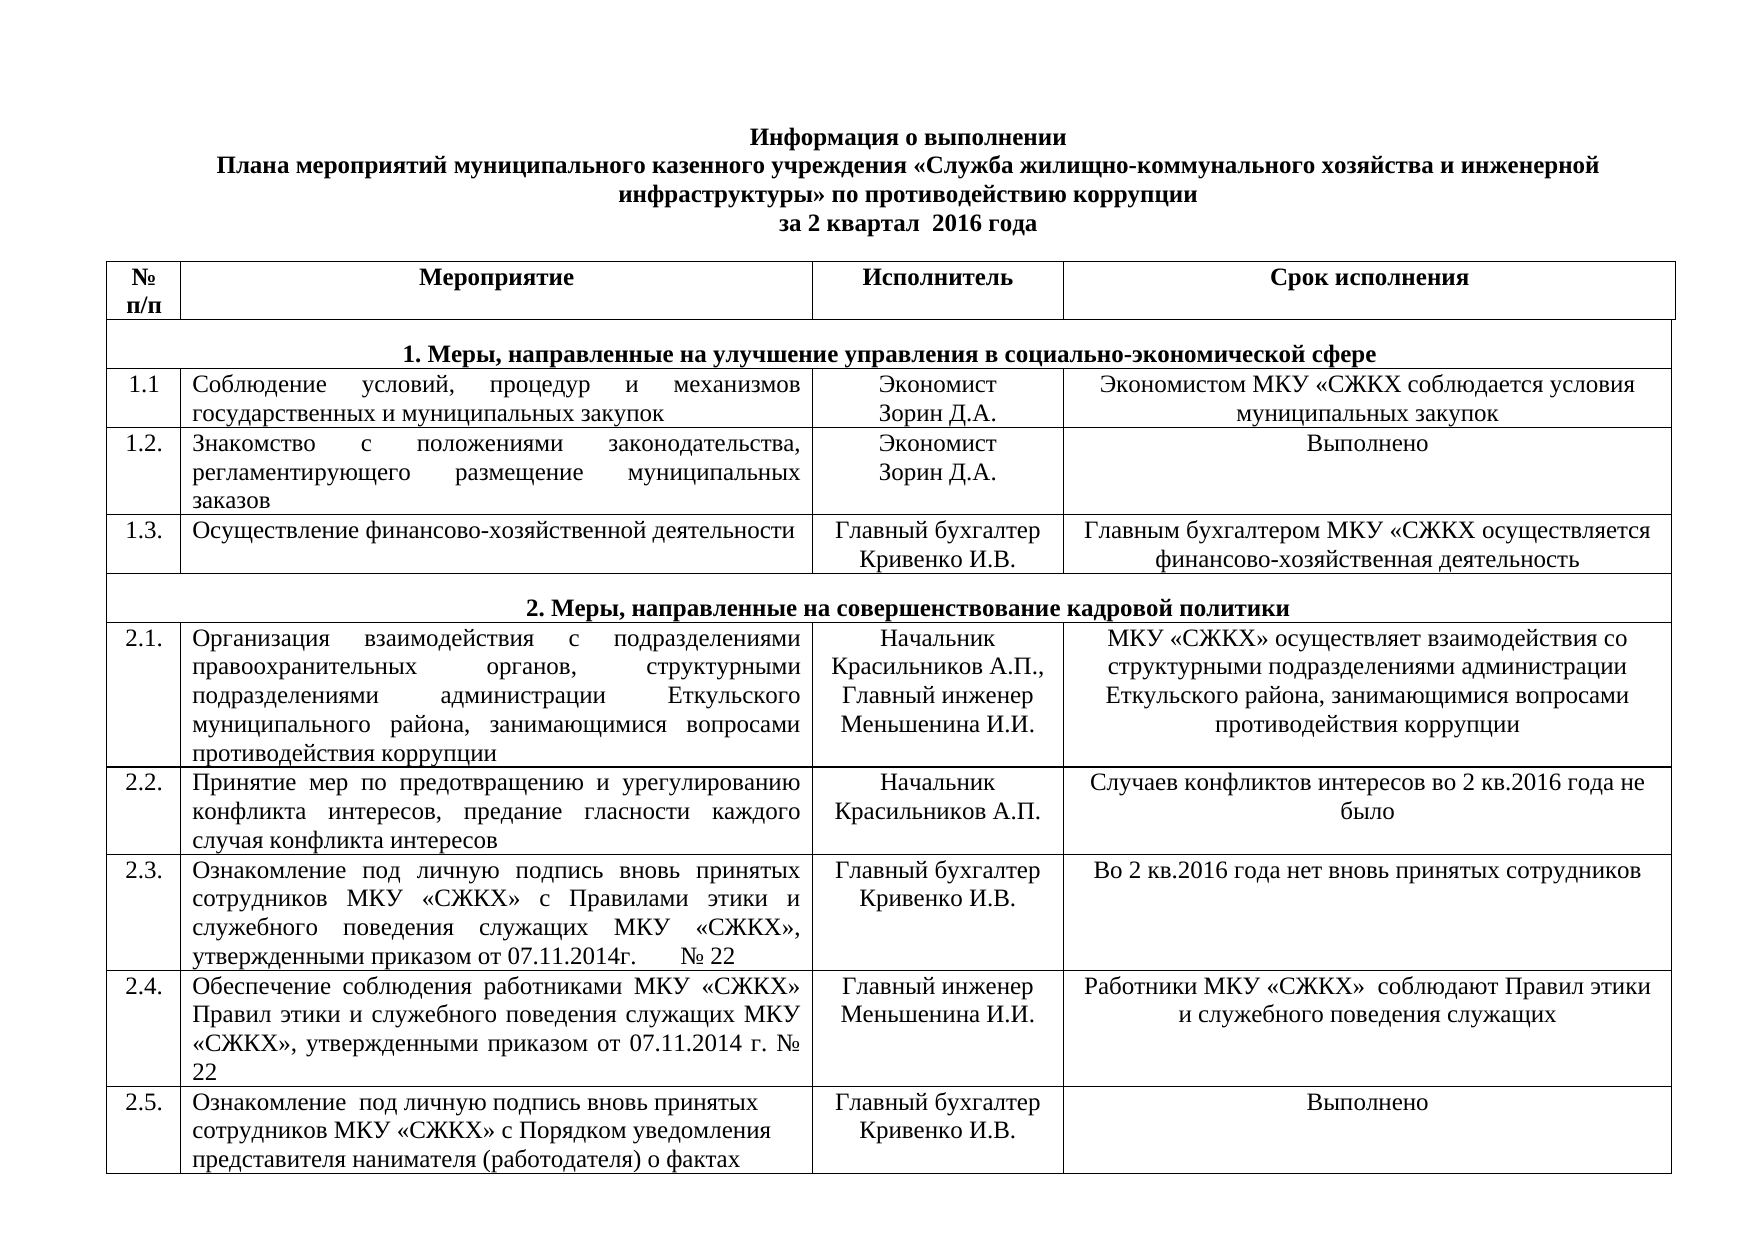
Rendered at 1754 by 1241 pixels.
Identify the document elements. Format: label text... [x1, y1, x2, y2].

table_cell Выполнено [1064, 428, 1671, 514]
table_cell Организация взаимодействия с подразделениями правоохранительных органов, структурными подразделениями администрации Еткульского муниципального района, занимающимися вопросами противодействия коррупции [181, 623, 812, 766]
table_cell Экономистом МКУ «СЖКХ соблюдается условия муниципальных закупок [1064, 369, 1671, 427]
table_cell Во 2 кв.2016 года нет вновь принятых сотрудников [1064, 855, 1671, 970]
table_cell 2.3. [107, 855, 180, 970]
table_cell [181, 1087, 812, 1173]
table_header Срок исполнения [1064, 262, 1675, 319]
table_cell 2.1. [107, 623, 180, 766]
table_cell Главный бухгалтер Кривенко И.В. [813, 515, 1063, 573]
table_cell Соблюдение условий, процедур и механизмов государственных и муниципальных закупок [181, 369, 812, 427]
table_cell Главным бухгалтером МКУ «СЖКХ осуществляется финансово-хозяйственная деятельность [1064, 515, 1671, 573]
table_cell Экономист Зорин Д.А. [813, 428, 1063, 514]
table_cell 2.5. [107, 1087, 180, 1173]
text Информация о выполнении [118, 122, 1698, 151]
table_cell Главный бухгалтер Кривенко И.В. [813, 855, 1063, 970]
table_cell Экономист Зорин Д.А. [813, 369, 1063, 427]
table_cell Принятие мер по предотвращению и урегулированию конфликта интересов, предание гласности каждого случая конфликта интересов [181, 768, 812, 854]
table_cell 2. Меры, направленные на совершенствование кадровой политики [107, 574, 1671, 622]
table_cell 1.2. [107, 428, 180, 514]
table_cell МКУ «СЖКХ» осуществляет взаимодействия со структурными подразделениями администрации Еткульского района, занимающимися вопросами противодействия коррупции [1064, 623, 1671, 766]
table_cell Случаев конфликтов интересов во 2 кв.2016 года не было [1064, 768, 1671, 854]
table_cell Осуществление финансово-хозяйственной деятельности [181, 515, 812, 573]
table_cell 1. Меры, направленные на улучшение управления в социально-экономической сфере [107, 320, 1671, 368]
table_cell Работники МКУ «СЖКХ» соблюдают Правил этики и служебного поведения служащих [1064, 971, 1671, 1086]
table_header № п/п [107, 262, 180, 319]
table_header Мероприятие [181, 262, 812, 319]
table_header Исполнитель [813, 262, 1063, 319]
table_cell Главный инженер Меньшенина И.И. [813, 971, 1063, 1086]
table_cell Выполнено [1064, 1087, 1671, 1173]
table_cell Ознакомление под личную подпись вновь принятых сотрудников МКУ «СЖКХ» с Правилами этики и служебного поведения служащих МКУ «СЖКХ», утвержденными приказом от 07.11.2014г. № 22 [181, 855, 812, 970]
text за 2 квартал 2016 года [118, 208, 1698, 237]
table_cell 1.3. [107, 515, 180, 573]
table_cell 1.1 [107, 369, 180, 427]
table_cell Начальник Красильников А.П., Главный инженер Меньшенина И.И. [813, 623, 1063, 766]
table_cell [813, 1087, 1063, 1173]
table_cell Обеспечение соблюдения работниками МКУ «СЖКХ» Правил этики и служебного поведения служащих МКУ «СЖКХ», утвержденными приказом от 07.11.2014 г. № 22 [181, 971, 812, 1086]
table_cell 2.2. [107, 768, 180, 854]
table_cell Знакомство с положениями законодательства, регламентирующего размещение муниципальных заказов [181, 428, 812, 514]
text Плана мероприятий муниципального казенного учреждения «Служба жилищно-коммунального хозяйства и инженерной инфраструктуры» по противодействию коррупции [118, 151, 1698, 208]
table_cell 2.4. [107, 971, 180, 1086]
table_cell Начальник Красильников А.П. [813, 768, 1063, 854]
